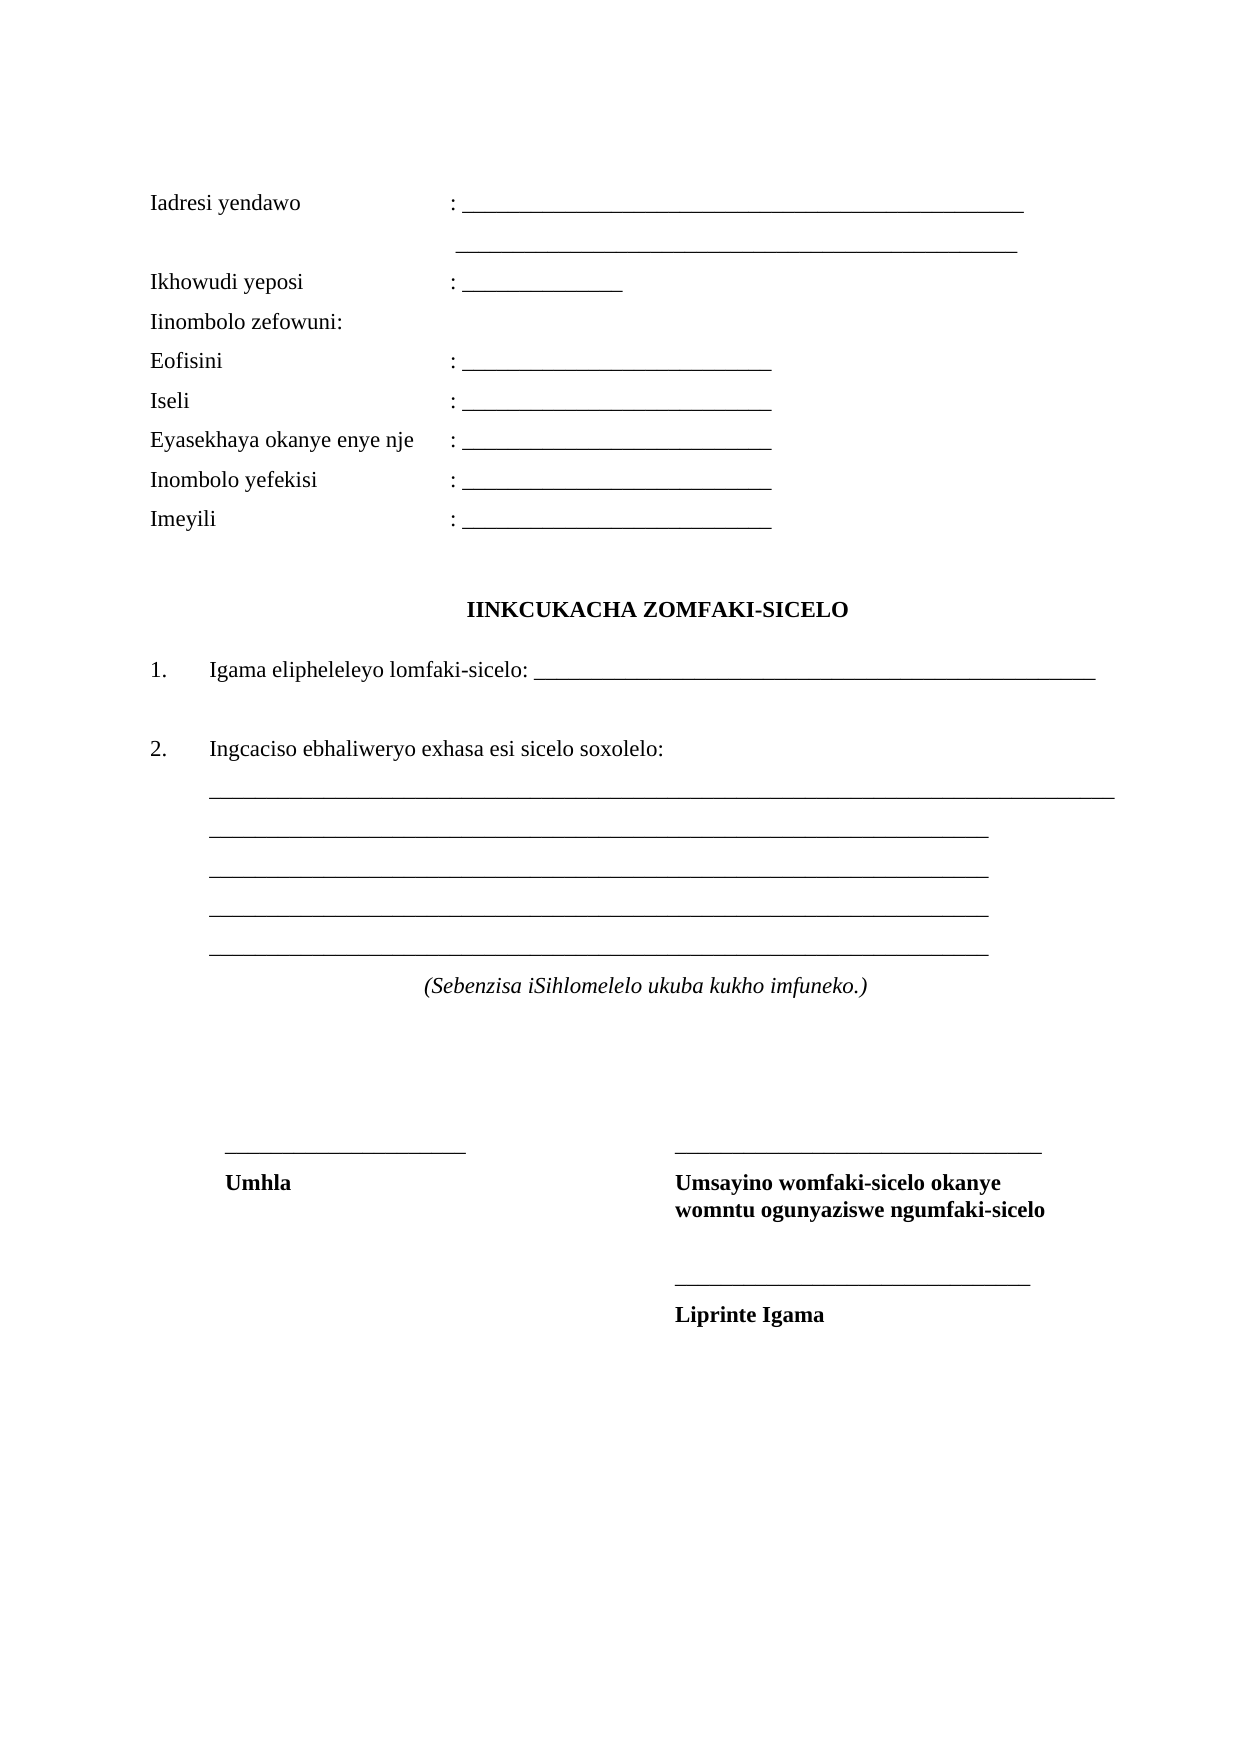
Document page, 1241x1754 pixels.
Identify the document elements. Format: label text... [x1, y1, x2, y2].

text Iseli : ___________________________ [150, 387, 1144, 413]
text Ikhowudi yeposi : ______________ [150, 268, 1144, 295]
text ____________________________________________________________________ [150, 893, 1144, 919]
text Imeyili : ___________________________ [150, 505, 1144, 532]
text ____________________________________________________________________ [150, 933, 1144, 959]
text _____________________ ________________________________ [150, 1130, 1144, 1156]
text (Sebenzisa iSihlomelelo ukuba kukho imfuneko.) [150, 972, 1144, 998]
text 1. Igama elipheleleyo lomfaki-sicelo: _________________________________________________ [150, 656, 1144, 683]
text Inombolo yefekisi : ___________________________ [150, 466, 1144, 492]
text ____________________________________________________________________ [150, 854, 1144, 880]
text ____________________________________________________________________ [150, 814, 1144, 841]
text _______________________________ [150, 1262, 1144, 1288]
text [150, 229, 1144, 255]
text Liprinte Igama [150, 1301, 1144, 1327]
text Eofisini : ___________________________ [150, 347, 1144, 374]
text Umhla Umsayino womfaki-sicelo okanye womntu ogunyaziswe ngumfaki-sicelo [150, 1169, 1144, 1222]
text IINKCUKACHA ZOMFAKI-SICELO [225, 596, 1090, 622]
text 2. Ingcaciso ebhaliweryo exhasa esi sicelo soxolelo: _______________________________________________________________________________ [150, 735, 1144, 801]
text Iinombolo zefowuni: [150, 308, 1144, 334]
text Iadresi yendawo : _________________________________________________ [150, 189, 1144, 216]
text Eyasekhaya okanye enye nje : ___________________________ [150, 426, 1144, 453]
